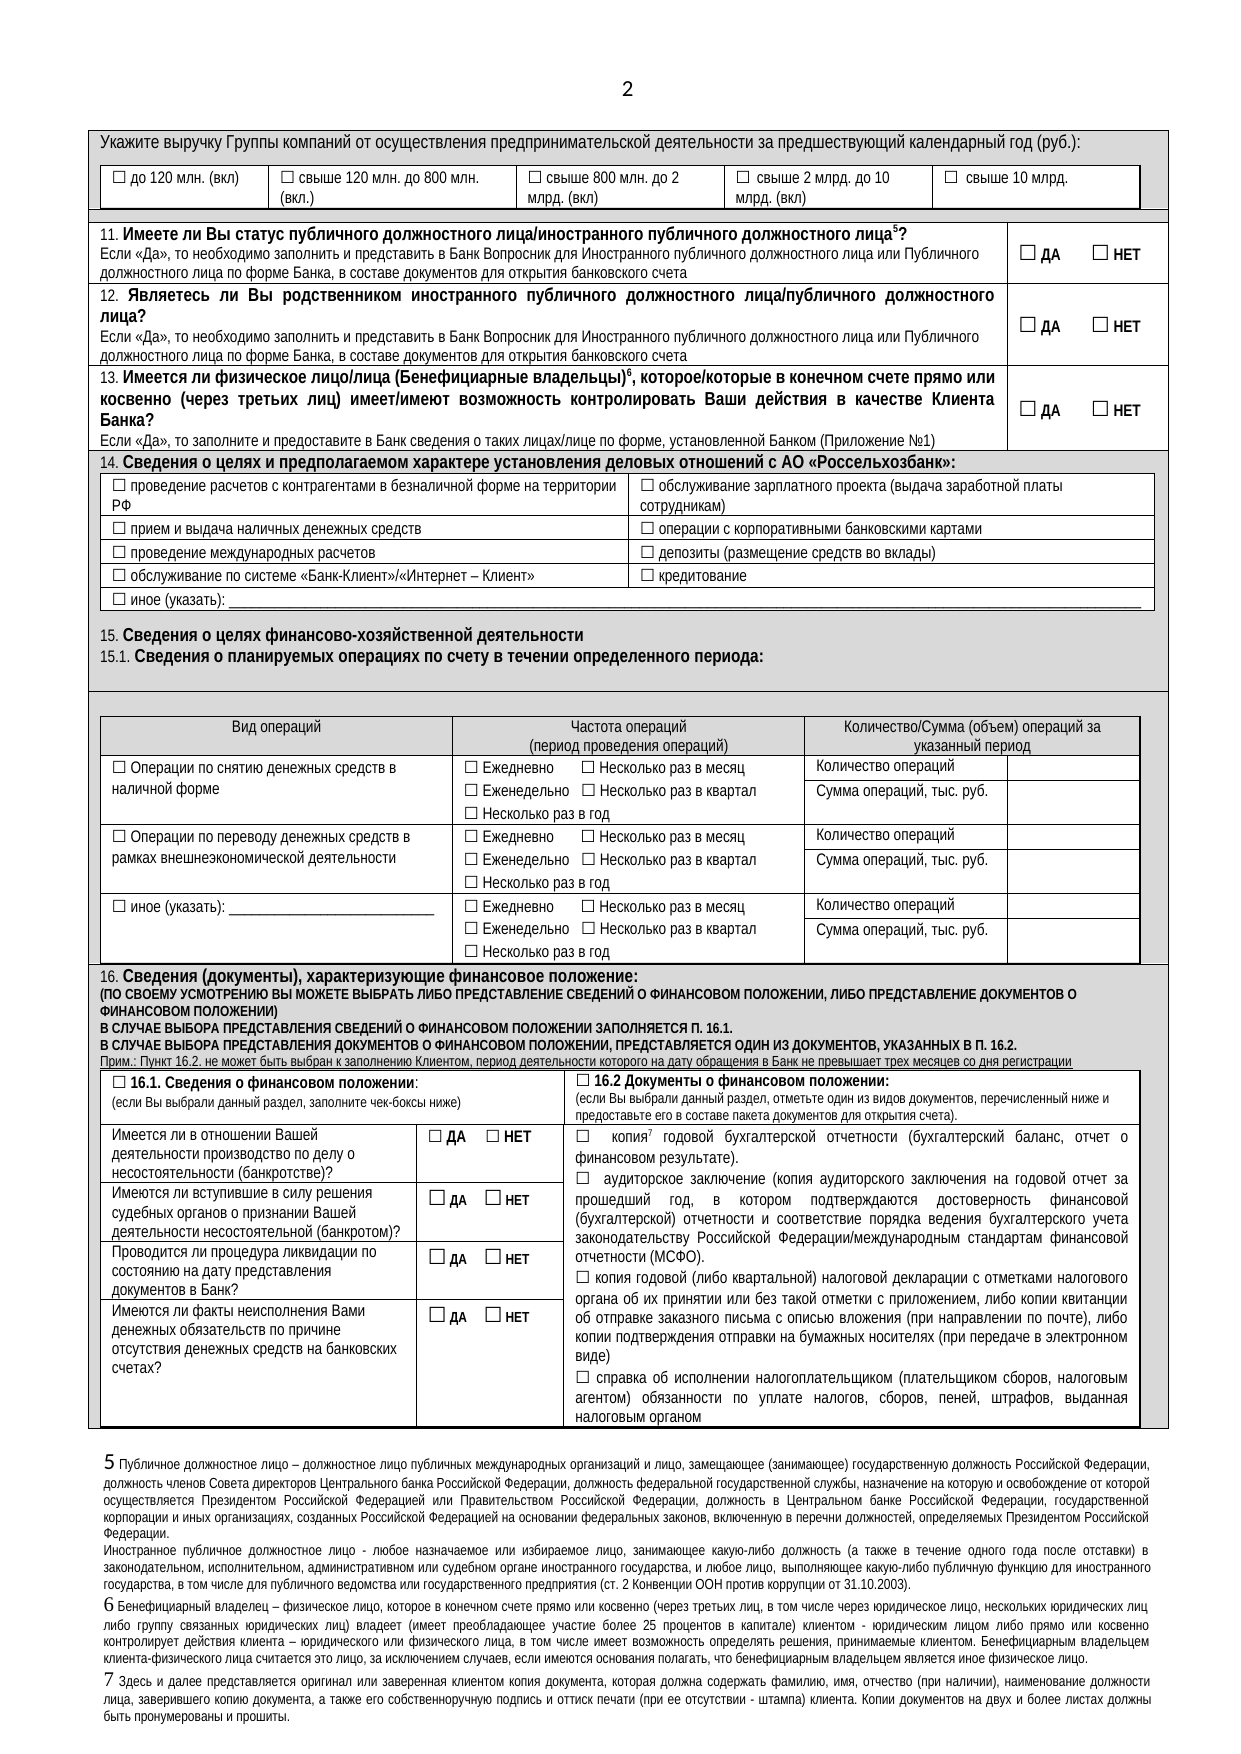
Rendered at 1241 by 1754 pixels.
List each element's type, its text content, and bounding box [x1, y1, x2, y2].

table_cell 13. Имеется ли физическое лицо/лица (Бенефициарные владельцы), которое/которые в конечном счете прямо или косвенно (через третьих лиц) имеет/имеют возможность контролировать Ваши действия в качестве Клиента Банка? Если «Да», то заполните и предоставите в Банк сведения о таких лицах/лице по форме, установленной Банком (Приложение №1) [89, 366, 1007, 450]
table_cell 11. Имеете ли Вы статус публичного должностного лица/иностранного публичного должностного лица? Если «Да», то необходимо заполнить и представить в Банк Вопросник для Иностранного публичного должностного лица или Публичного должностного лица по форме Банка, в составе документов для открытия банковского счета [89, 223, 1007, 282]
table_cell 16. Сведения (документы), характеризующие финансовое положение: (ПО СВОЕМУ УСМОТРЕНИЮ ВЫ МОЖЕТЕ ВЫБРАТЬ ЛИБО ПРЕДСТАВЛЕНИЕ СВЕДЕНИЙ О ФИНАНСОВОМ ПОЛОЖЕНИИ, ЛИБО ПРЕДСТАВЛЕНИЕ ДОКУМЕНТОВ О ФИНАНСОВОМ ПОЛОЖЕНИИ) В СЛУЧАЕ ВЫБОРА ПРЕДСТАВЛЕНИЯ СВЕДЕНИЙ О ФИНАНСОВОМ ПОЛОЖЕНИИ ЗАПОЛНЯЕТСЯ П. 16.1. В СЛУЧАЕ ВЫБОРА ПРЕДСТАВЛЕНИЯ ДОКУМЕНТОВ О ФИНАНСОВОМ ПОЛОЖЕНИИ, ПРЕДСТАВЛЯЕТСЯ ОДИН ИЗ ДОКУМЕНТОВ, УКАЗАННЫХ В П. 16.2. Прим.: Пункт 16.2. не может быть выбран к заполнению Клиентом, период деятельности которого на дату обращения в Банк не превышает трех месяцев со дня регистрации [89, 965, 1168, 1428]
table_cell 12. Являетесь ли Вы родственником иностранного публичного должностного лица/публичного должностного лица? Если «Да», то необходимо заполнить и представить в Банк Вопросник для Иностранного публичного должностного лица или Публичного должностного лица по форме Банка, в составе документов для открытия банковского счета [89, 284, 1007, 365]
table_cell Укажите выручку Группы компаний от осуществления предпринимательской деятельности за предшествующий календарный год (руб.): [89, 131, 1168, 208]
table_cell [89, 210, 1168, 222]
table_cell ☐ ДА ☐ НЕТ [1008, 223, 1168, 282]
table_cell 14. Сведения о целях и предполагаемом характере установления деловых отношений с АО «Россельхозбанк»: 15. Сведения о целях финансово-хозяйственной деятельности 15.1. Сведения о планируемых операциях по счету в течении определенного периода: [89, 451, 1168, 691]
table_cell [89, 692, 1168, 963]
table_cell ☐ ДА ☐ НЕТ [1008, 366, 1168, 450]
table_cell ☐ ДА ☐ НЕТ [1008, 284, 1168, 365]
